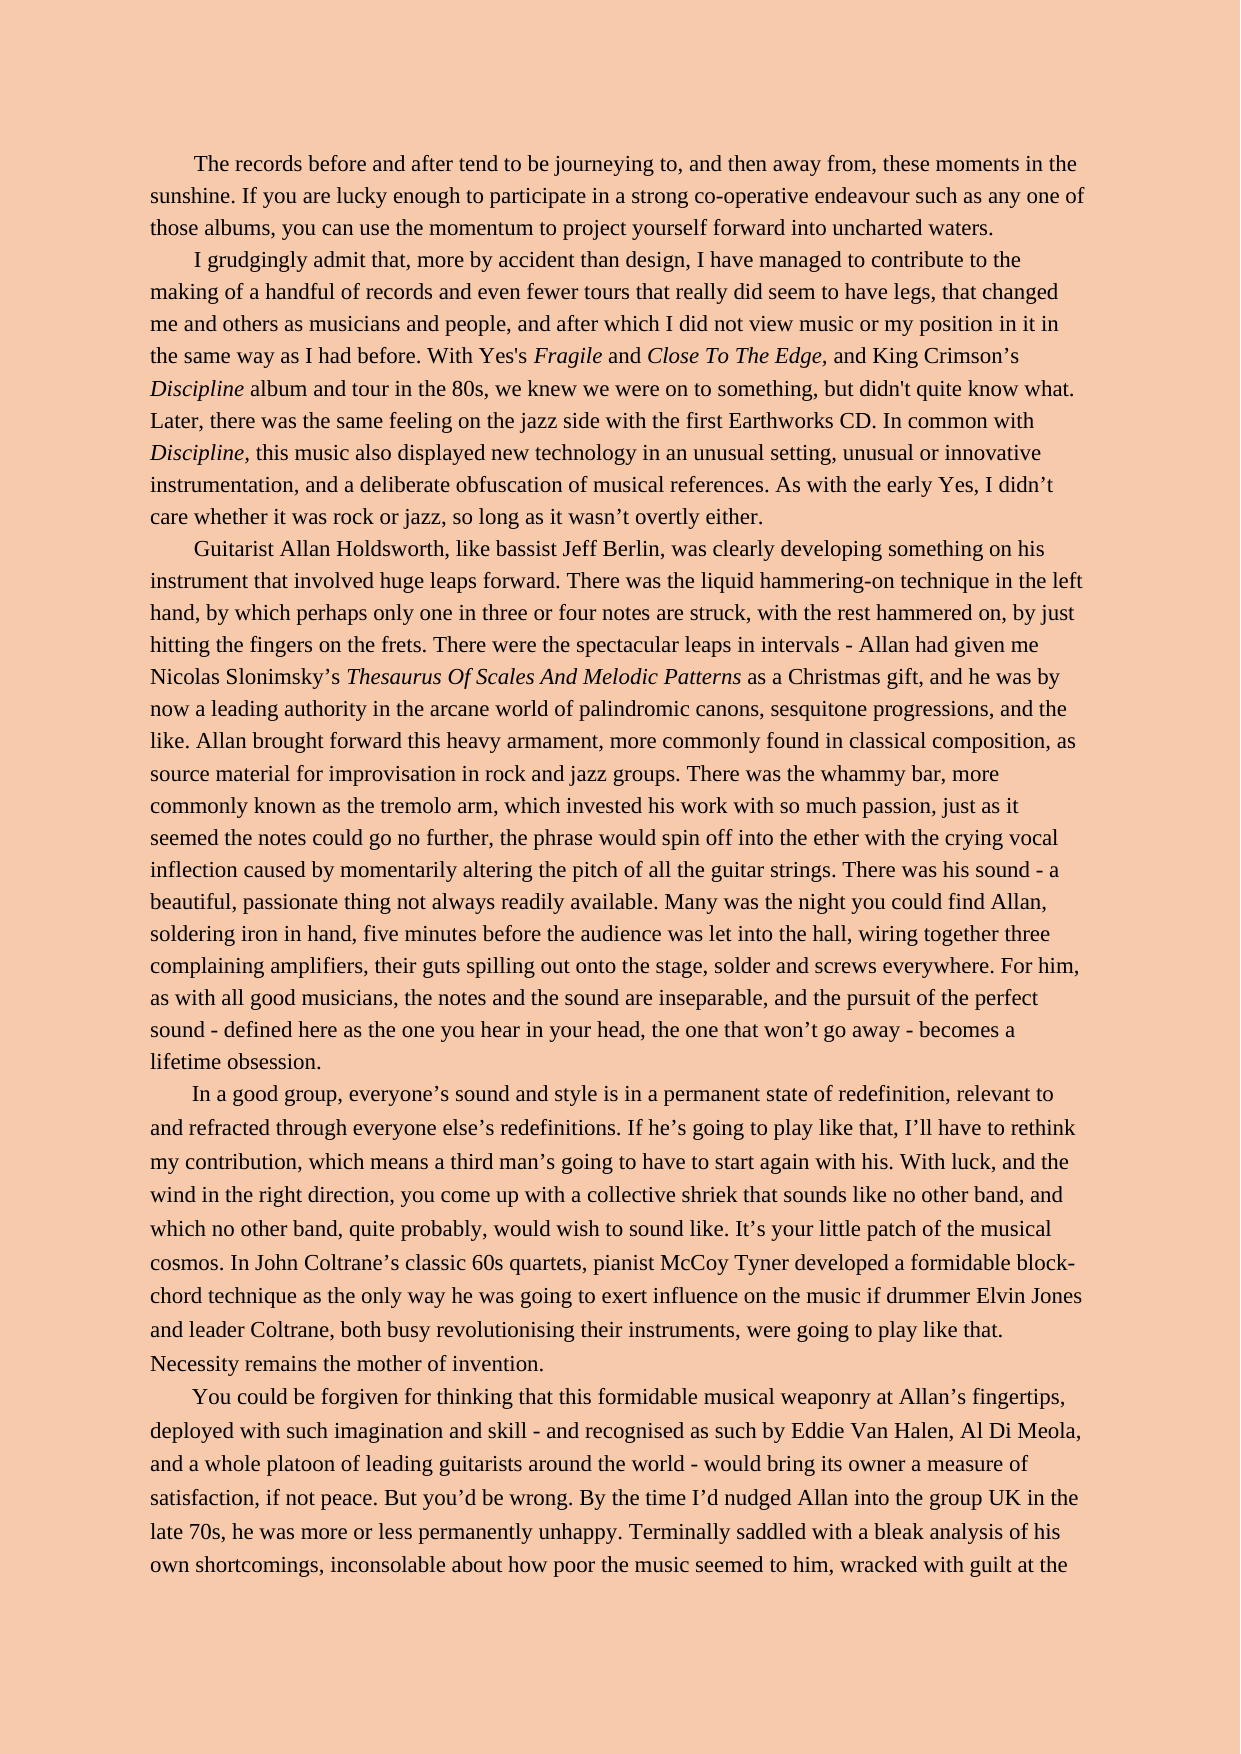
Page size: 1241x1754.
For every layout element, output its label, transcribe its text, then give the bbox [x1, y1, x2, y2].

text Guitarist Allan Holdsworth, like bassist Jeff Berlin, was clearly developing something on his instrument that involved huge leaps forward. There was the liquid hammering-on technique in the left hand, by which perhaps only one in three or four notes are struck, with the rest hammered on, by just hitting the fingers on the frets. There were the spectacular leaps in intervals - Allan had given me Nicolas Slonimsky’s Thesaurus Of Scales And Melodic Patterns as a Christmas gift, and he was by now a leading authority in the arcane world of palindromic canons, sesquitone progressions, and the like. Allan brought forward this heavy armament, more commonly found in classical composition, as source material for improvisation in rock and jazz groups. There was the whammy bar, more commonly known as the tremolo arm, which invested his work with so much passion, just as it seemed the notes could go no further, the phrase would spin off into the ether with the crying vocal inflection caused by momentarily altering the pitch of all the guitar strings. There was his sound - a beautiful, passionate thing not always readily available. Many was the night you could find Allan, soldering iron in hand, five minutes before the audience was let into the hall, wiring together three complaining amplifiers, their guts spilling out onto the stage, solder and screws everywhere. For him, as with all good musicians, the notes and the sound are inseparable, and the pursuit of the perfect sound - defined here as the one you hear in your head, the one that won’t go away - becomes a lifetime obsession. [150, 535, 1090, 1075]
text I grudgingly admit that, more by accident than design, I have managed to contribute to the making of a handful of records and even fewer tours that really did seem to have legs, that changed me and others as musicians and people, and after which I did not view music or my position in it in the same way as I had before. With Yes's Fragile and Close To The Edge, and King Crimson’s Discipline album and tour in the 80s, we knew we were on to something, but didn't quite know what. Later, there was the same feeling on the jazz side with the first Earthworks CD. In common with Discipline, this music also displayed new technology in an unusual setting, unusual or innovative instrumentation, and a deliberate obfuscation of musical references. As with the early Yes, I didn’t care whether it was rock or jazz, so long as it wasn’t overtly either. [150, 246, 1090, 529]
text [150, 1383, 1090, 1578]
text The records before and after tend to be journeying to, and then away from, these moments in the sunshine. If you are lucky enough to participate in a strong co-operative endeavour such as any one of those albums, you can use the momentum to project yourself forward into uncharted waters. [150, 150, 1090, 241]
text In a good group, everyone’s sound and style is in a permanent state of redefinition, relevant to and refracted through everyone else’s redefinitions. If he’s going to play like that, I’ll have to rethink my contribution, which means a third man’s going to have to start again with his. With luck, and the wind in the right direction, you come up with a collective shriek that sounds like no other band, and which no other band, quite probably, would wish to sound like. It’s your little patch of the musical cosmos. In John Coltrane’s classic 60s quartets, pianist McCoy Tyner developed a formidable block-chord technique as the only way he was going to exert influence on the music if drummer Elvin Jones and leader Coltrane, both busy revolutionising their instruments, were going to play like that. Necessity remains the mother of invention. [150, 1080, 1090, 1376]
